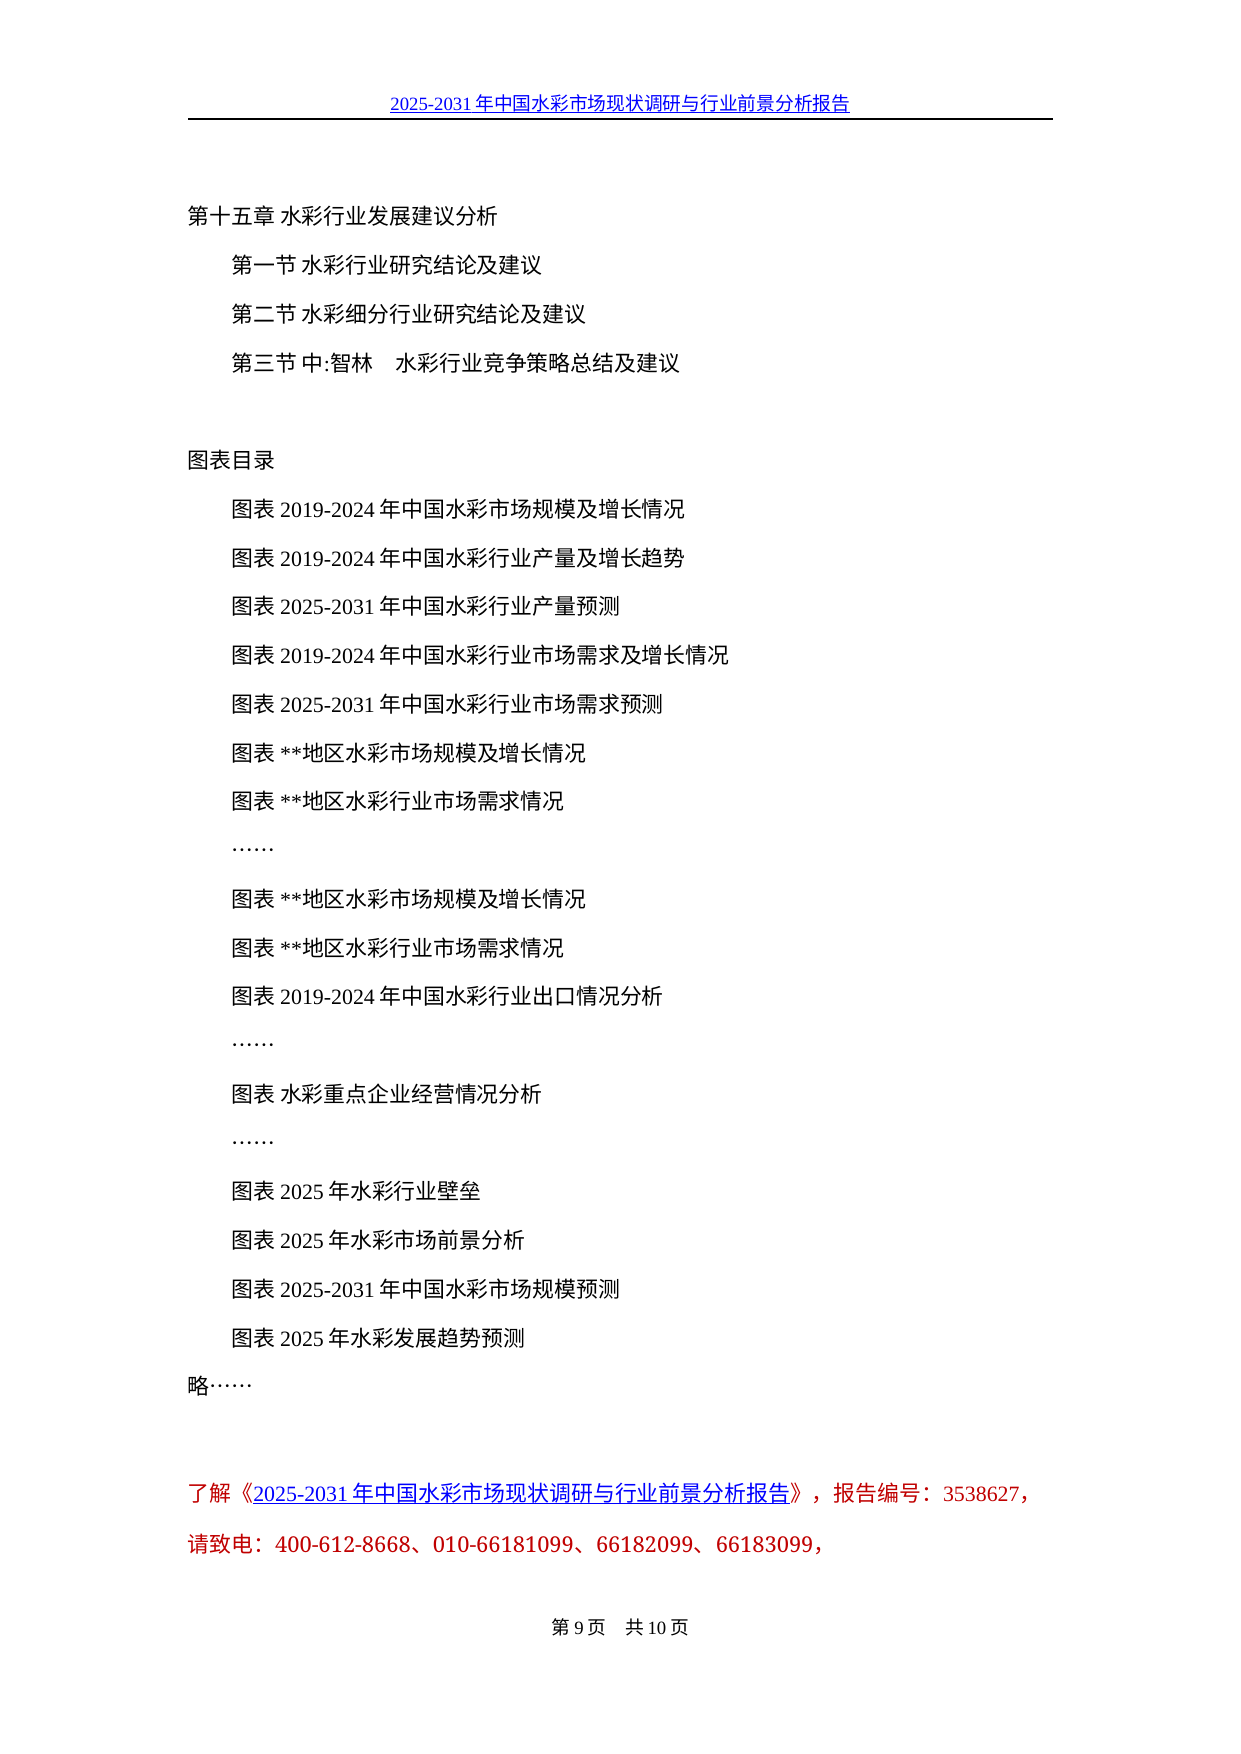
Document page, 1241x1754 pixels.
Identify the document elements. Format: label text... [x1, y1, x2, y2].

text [187, 150, 1053, 1401]
text 请致电：400-612-8668、010-66181099、66182099、66183099， [187, 1527, 1053, 1559]
text 了解《2025-2031年中国水彩市场现状调研与行业前景分析报告》，报告编号：3538627， [187, 1475, 1053, 1508]
